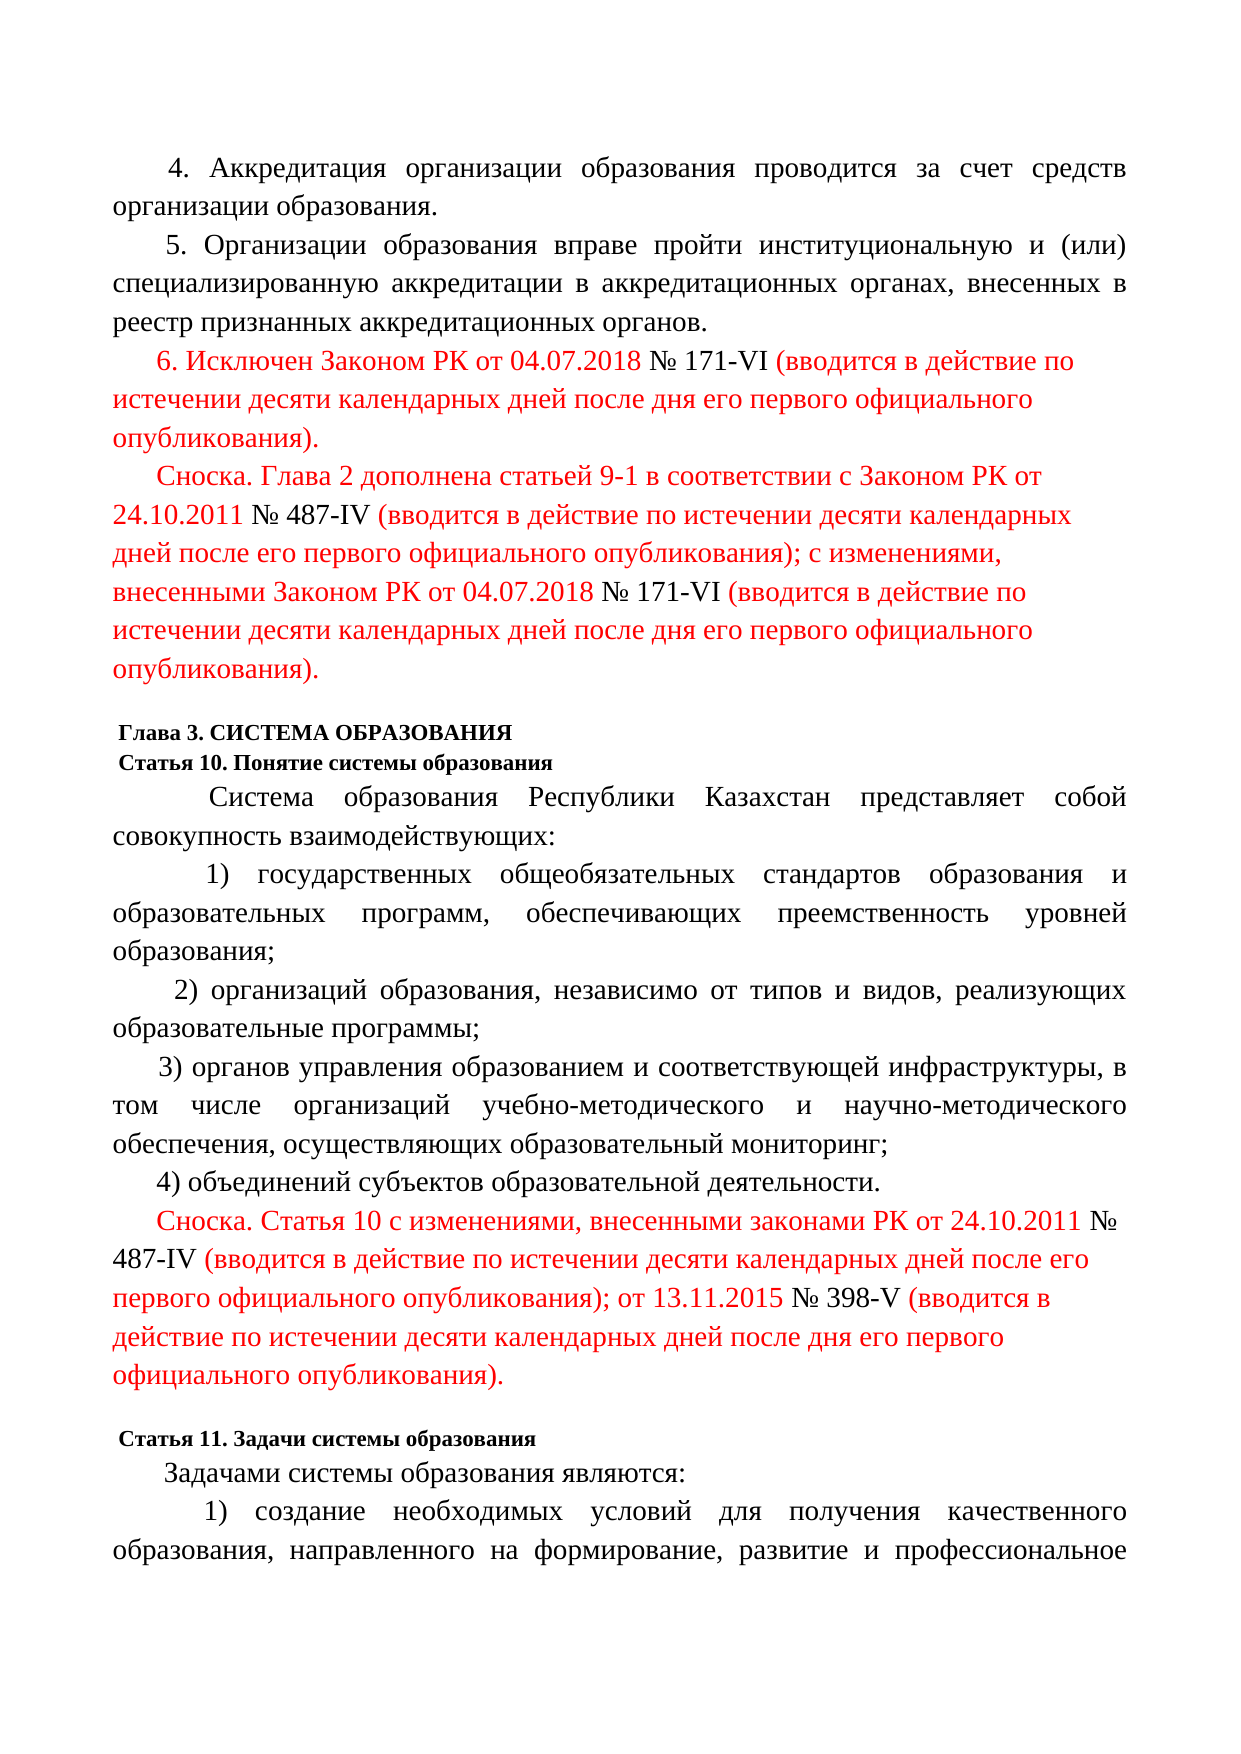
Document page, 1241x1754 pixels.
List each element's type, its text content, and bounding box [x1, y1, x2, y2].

text Глава 3. СИСТЕМА ОБРАЗОВАНИЯ [112, 719, 1128, 745]
text Задачами системы образования являются: [112, 1455, 1128, 1488]
text 4. Аккредитация организации образования проводится за счет средств организации образования. [112, 150, 1128, 222]
text Статья 10. Понятие системы образования [112, 749, 1128, 775]
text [112, 1493, 1128, 1566]
text 5. Организации образования вправе пройти институциональную и (или) специализированную аккредитации в аккредитационных органах, внесенных в реестр признанных аккредитационных органов. [112, 227, 1128, 338]
text 6. Исключен Законом РК от 04.07.2018 № 171-VI (вводится в действие по истечении десяти календарных дней после дня его первого официального опубликования). Сноска. Глава 2 дополнена статьей 9-1 в соответствии с Законом РК от 24.10.2011 № 487-IV (вводится в действие по истечении десяти календарных дней после его первого официального опубликования); с изменениями, внесенными Законом РК от 04.07.2018 № 171-VI (вводится в действие по истечении десяти календарных дней после дня его первого официального опубликования). [112, 343, 1128, 715]
text 2) организаций образования, независимо от типов и видов, реализующих образовательные программы; [112, 972, 1128, 1044]
text Сноска. Статья 10 с изменениями, внесенными законами РК от 24.10.2011 № 487-IV (вводится в действие по истечении десяти календарных дней после его первого официального опубликования); от 13.11.2015 № 398-V (вводится в действие по истечении десяти календарных дней после дня его первого официального опубликования). [112, 1203, 1128, 1421]
text 1) государственных общеобязательных стандартов образования и образовательных программ, обеспечивающих преемственность уровней образования; [112, 856, 1128, 967]
text Статья 11. Задачи системы образования [112, 1425, 1128, 1451]
text 4) объединений субъектов образовательной деятельности. [112, 1164, 1128, 1198]
text Система образования Республики Казахстан представляет собой совокупность взаимодействующих: [112, 779, 1128, 851]
text 3) органов управления образованием и соответствующей инфраструктуры, в том числе организаций учебно-методического и научно-методического обеспечения, осуществляющих образовательный мониторинг; [112, 1049, 1128, 1159]
